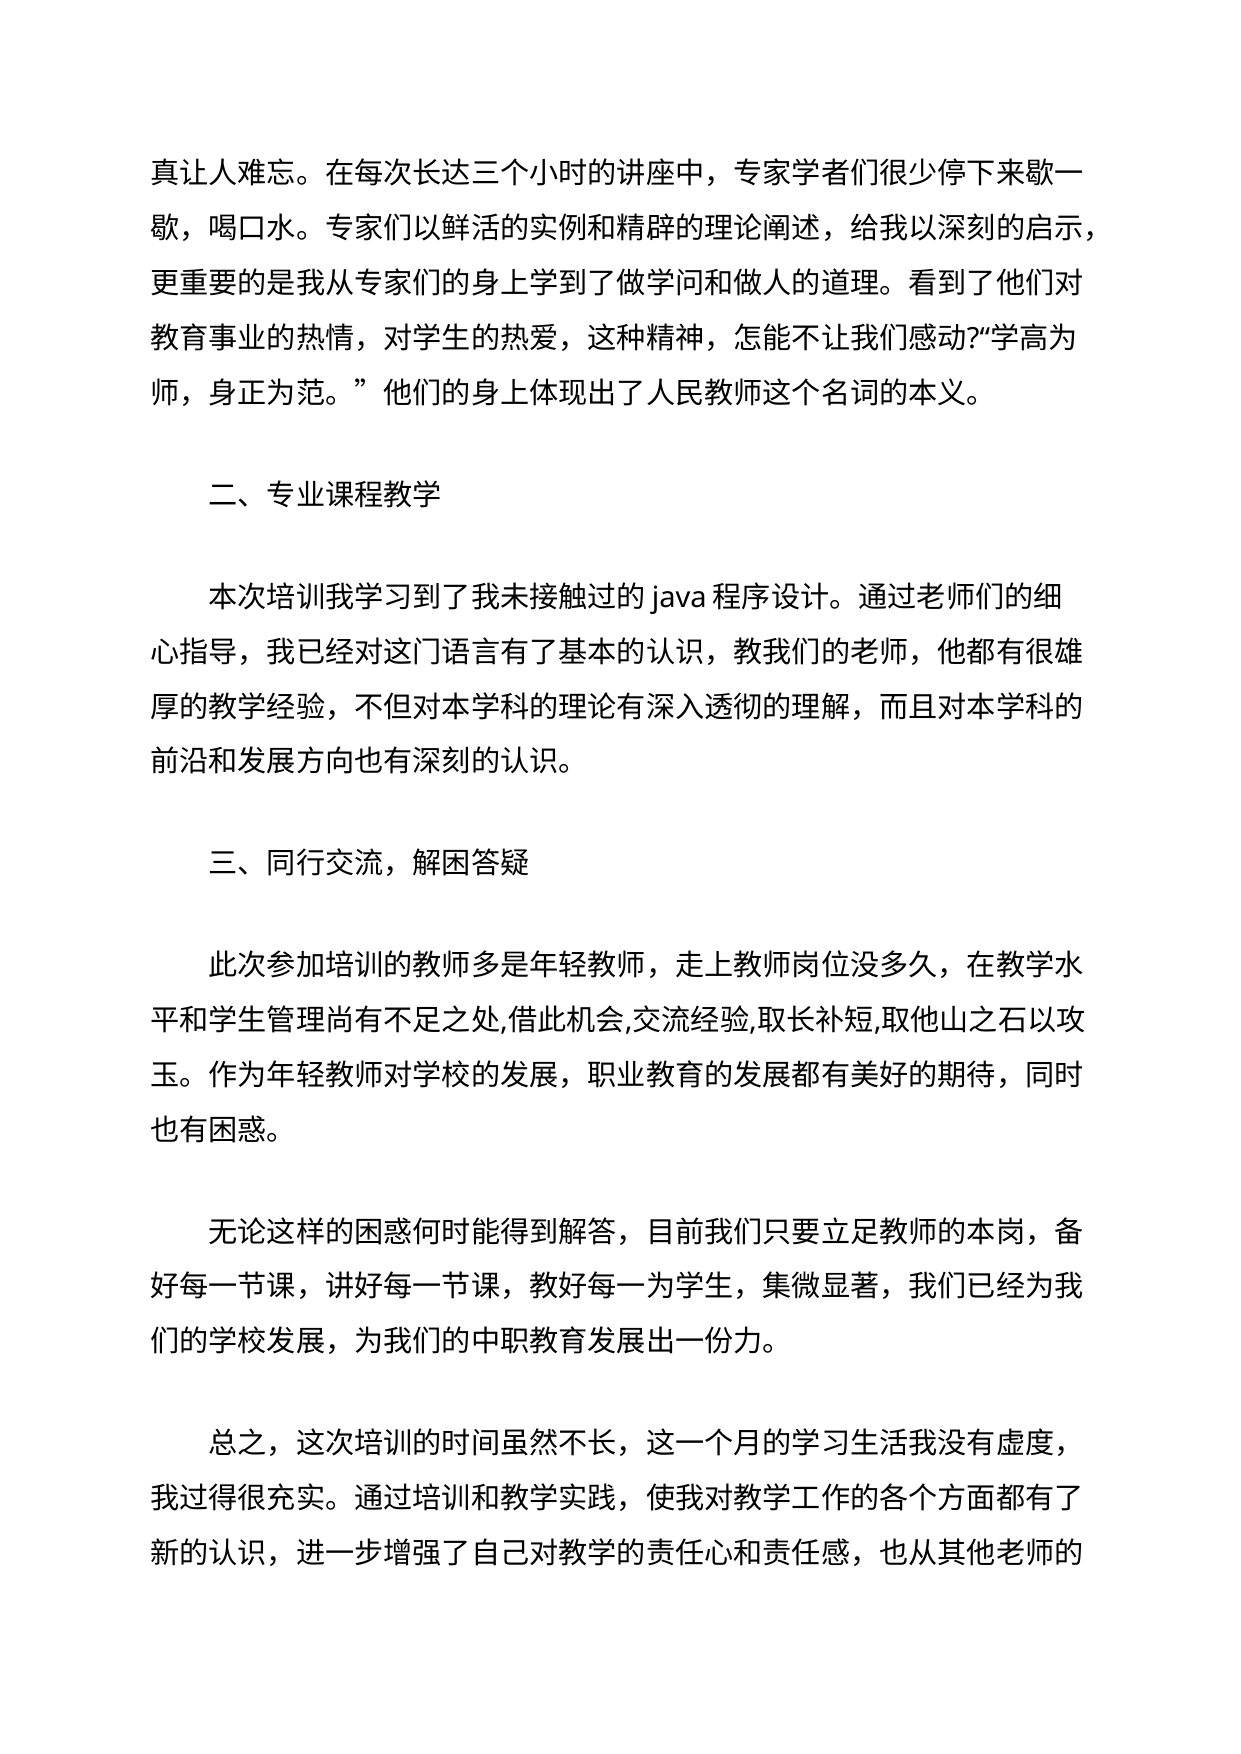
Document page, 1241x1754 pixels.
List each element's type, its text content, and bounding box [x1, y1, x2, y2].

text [150, 1420, 1090, 1572]
text 无论这样的困惑何时能得到解答，目前我们只要立足教师的本岗，备好每一节课，讲好每一节课，教好每一为学生，集微显著，我们已经为我们的学校发展，为我们的中职教育发展出一份力。 [150, 1208, 1090, 1360]
text 二、专业课程教学 [150, 471, 1090, 514]
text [150, 150, 1090, 412]
text 此次参加培训的教师多是年轻教师，走上教师岗位没多久，在教学水平和学生管理尚有不足之处,借此机会,交流经验,取长补短,取他山之石以攻玉。作为年轻教师对学校的发展，职业教育的发展都有美好的期待，同时也有困惑。 [150, 942, 1090, 1149]
text 本次培训我学习到了我未接触过的java程序设计。通过老师们的细心指导，我已经对这门语言有了基本的认识，教我们的老师，他都有很雄厚的教学经验，不但对本学科的理论有深入透彻的理解，而且对本学科的前沿和发展方向也有深刻的认识。 [150, 573, 1090, 780]
text 三、同行交流，解困答疑 [150, 840, 1090, 882]
